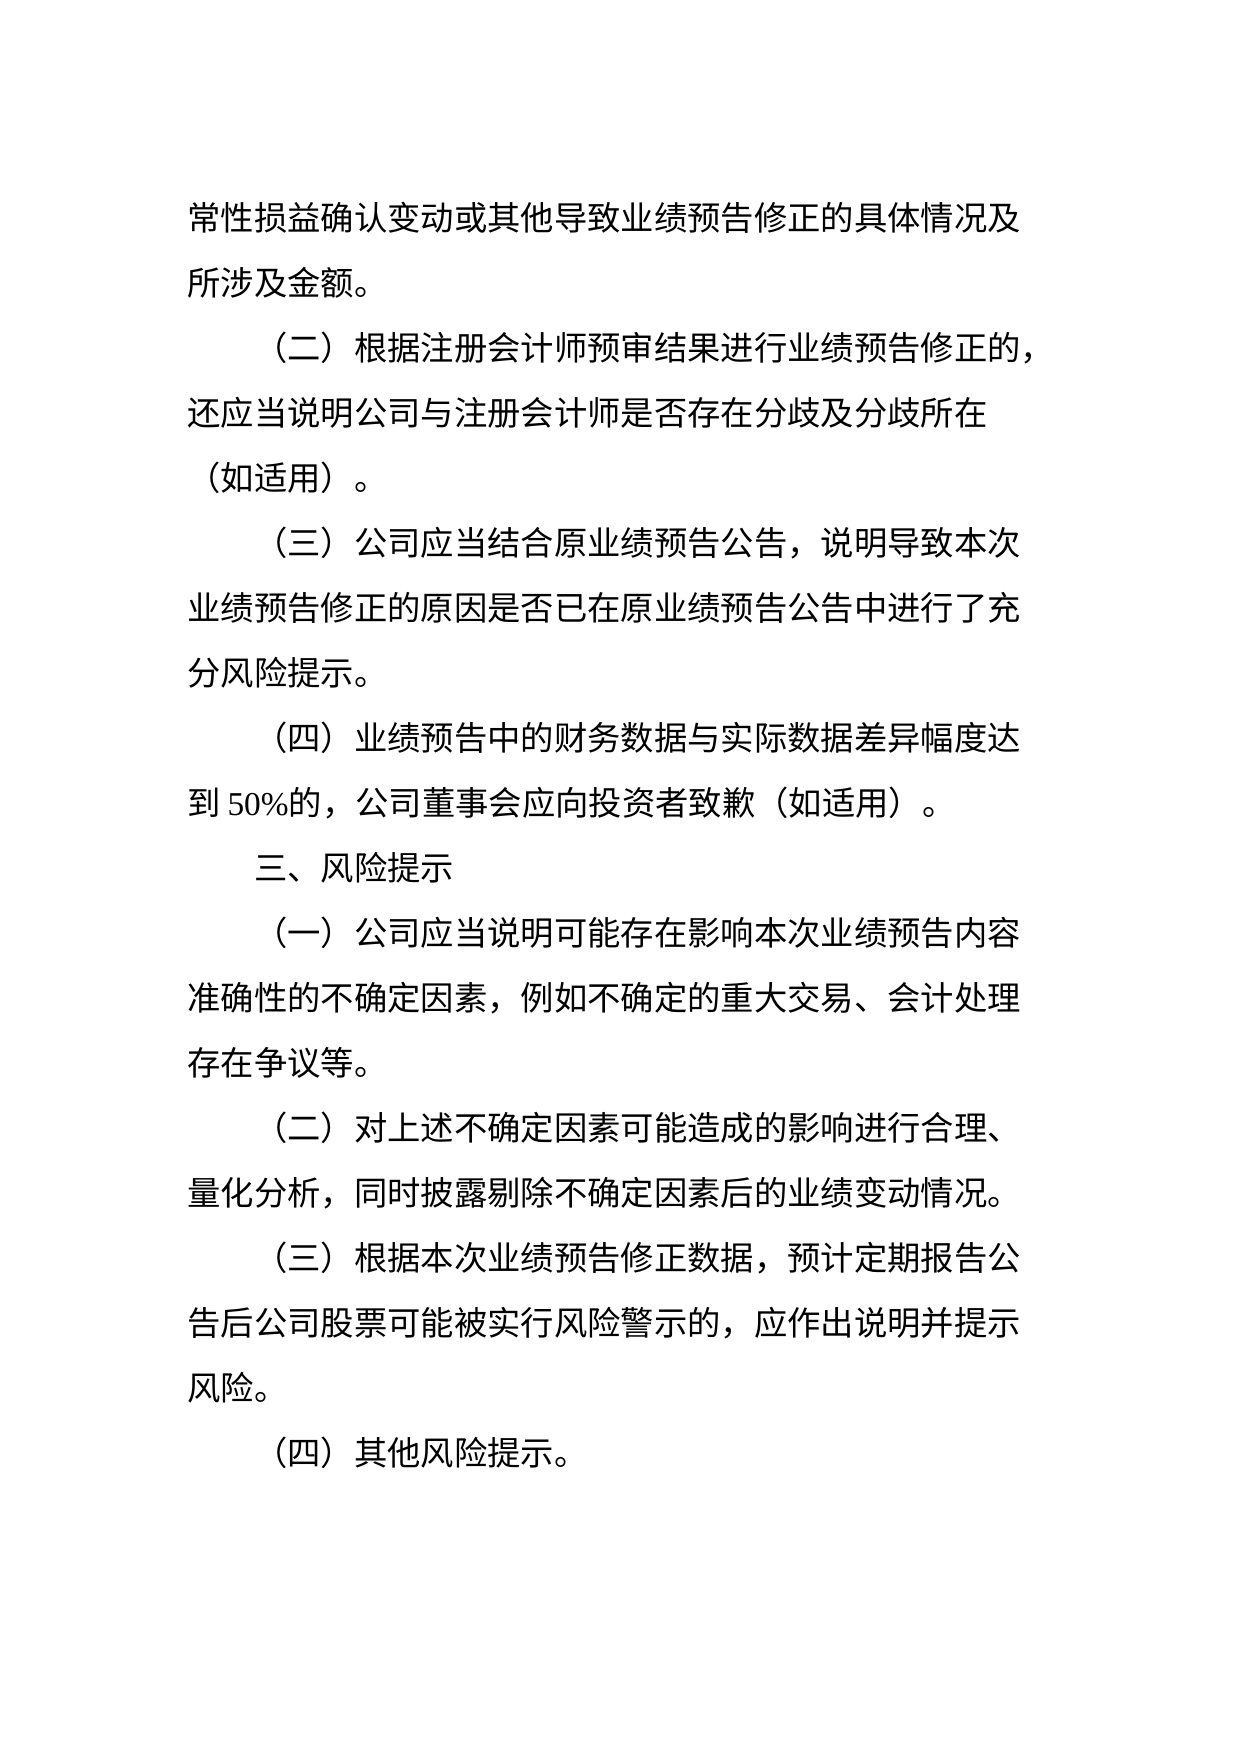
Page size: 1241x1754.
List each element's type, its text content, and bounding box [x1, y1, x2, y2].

text （四）业绩预告中的财务数据与实际数据差异幅度达到50%的，公司董事会应向投资者致歉（如适用）。 [187, 703, 1053, 833]
text （一）公司应当说明可能存在影响本次业绩预告内容准确性的不确定因素，例如不确定的重大交易、会计处理存在争议等。 [187, 898, 1053, 1093]
text （三）公司应当结合原业绩预告公告，说明导致本次业绩预告修正的原因是否已在原业绩预告公告中进行了充分风险提示。 [187, 508, 1053, 703]
text （三）根据本次业绩预告修正数据，预计定期报告公告后公司股票可能被实行风险警示的，应作出说明并提示风险。 [187, 1223, 1053, 1418]
text （二）根据注册会计师预审结果进行业绩预告修正的，还应当说明公司与注册会计师是否存在分歧及分歧所在（如适用）。 [187, 313, 1053, 508]
text （二）对上述不确定因素可能造成的影响进行合理、量化分析，同时披露剔除不确定因素后的业绩变动情况。 [187, 1093, 1053, 1223]
text （四）其他风险提示。 [187, 1418, 1053, 1483]
text 三、风险提示 [187, 833, 1053, 898]
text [187, 183, 1053, 313]
